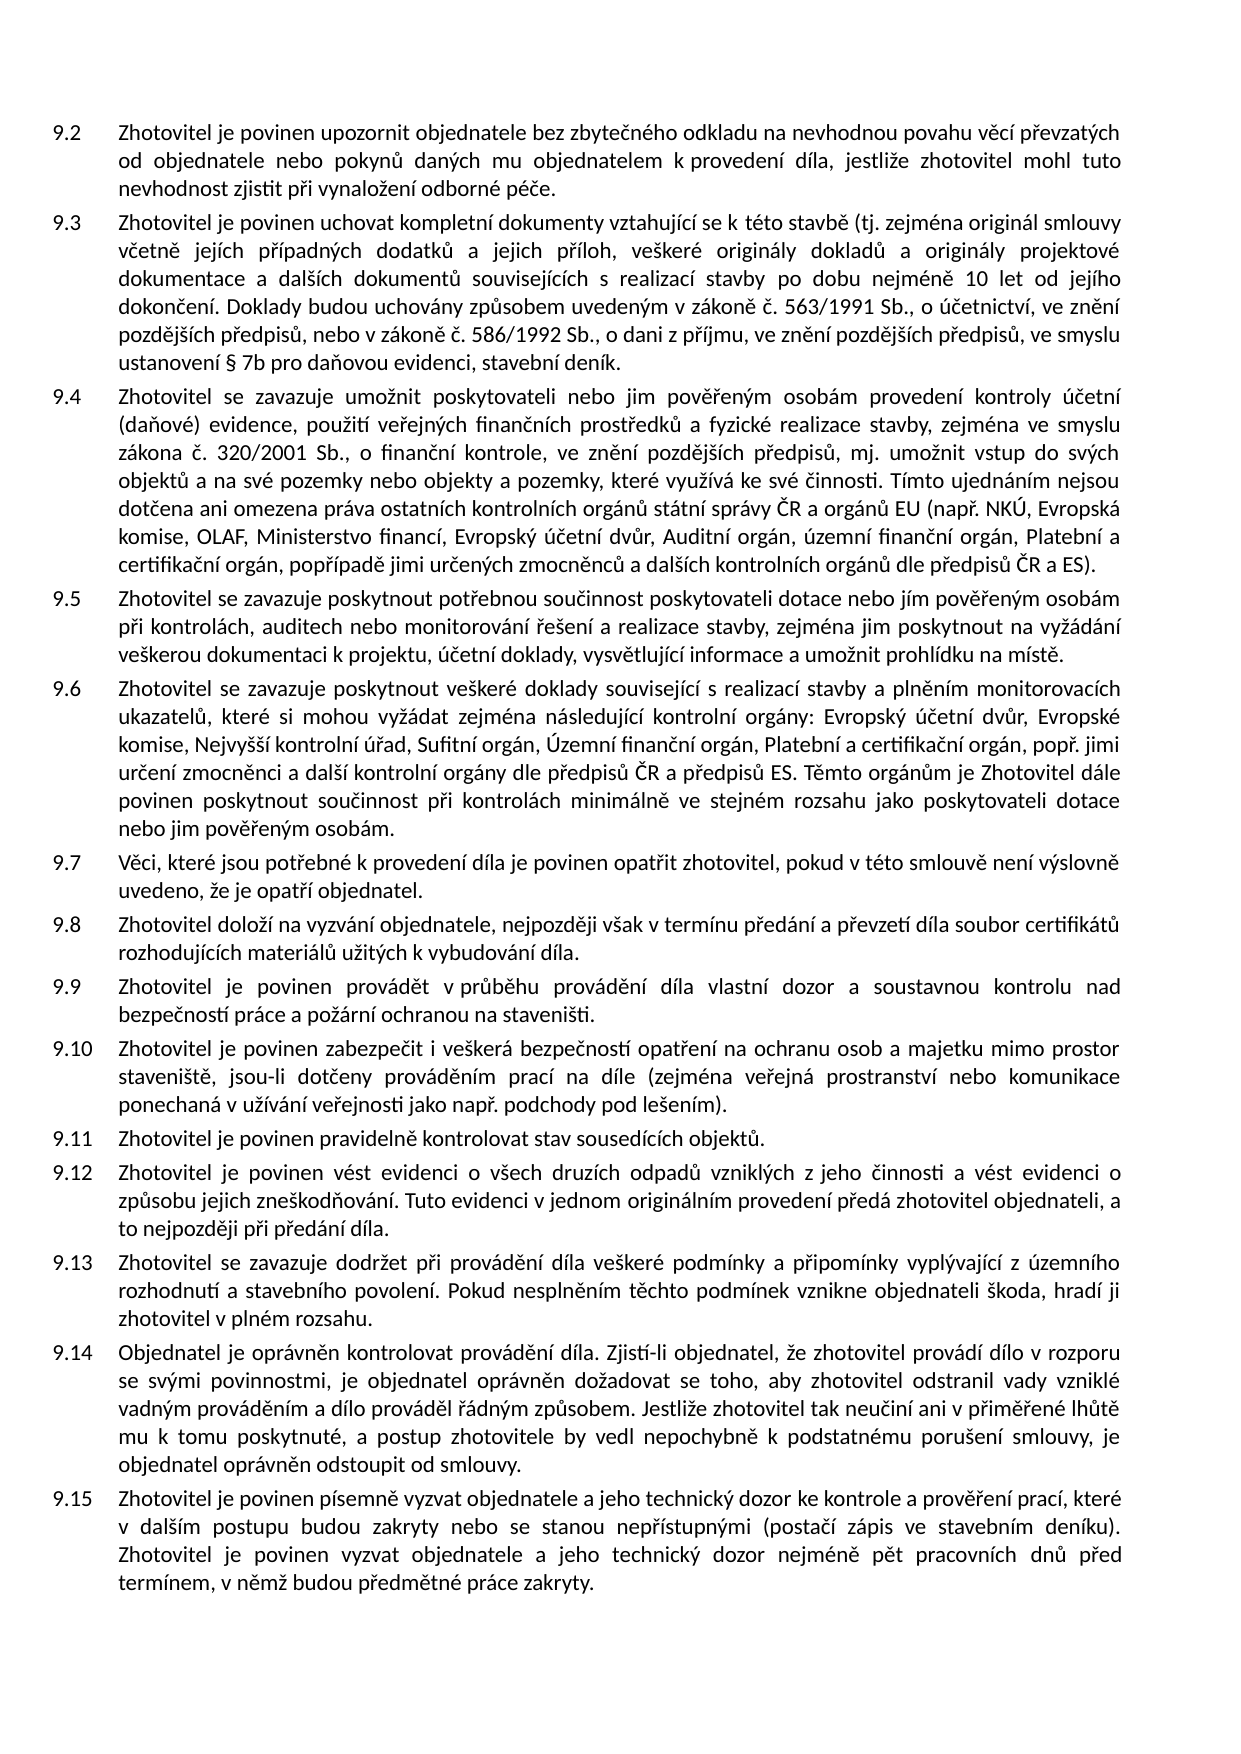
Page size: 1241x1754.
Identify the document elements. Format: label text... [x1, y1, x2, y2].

list Zhotovitel je povinen písemně vyzvat objednatele a jeho technický dozor ke kontrole a prověření prací, které v dalším postupu budou zakryty nebo se stanou nepřístupnými (postačí zápis ve stavebním deníku). Zhotovitel je povinen vyzvat objednatele a jeho technický dozor nejméně pět pracovních dnů před termínem, v němž budou předmětné práce zakryty. [52, 1484, 1122, 1596]
list Zhotovitel je povinen pravidelně kontrolovat stav sousedících objektů. [52, 1124, 1122, 1152]
list Zhotovitel se zavazuje poskytnout veškeré doklady související s realizací stavby a plněním monitorovacích ukazatelů, které si mohou vyžádat zejména následující kontrolní orgány: Evropský účetní dvůr, Evropské komise, Nejvyšší kontrolní úřad, Sufitní orgán, Územní finanční orgán, Platební a certifikační orgán, popř. jimi určení zmocněnci a další kontrolní orgány dle předpisů ČR a předpisů ES. Těmto orgánům je Zhotovitel dále povinen poskytnout součinnost při kontrolách minimálně ve stejném rozsahu jako poskytovateli dotace nebo jim pověřeným osobám. [52, 674, 1122, 842]
list Zhotovitel je povinen upozornit objednatele bez zbytečného odkladu na nevhodnou povahu věcí převzatých od objednatele nebo pokynů daných mu objednatelem k provedení díla, jestliže zhotovitel mohl tuto nevhodnost zjistit při vynaložení odborné péče. [52, 118, 1122, 202]
list Zhotovitel je povinen provádět v průběhu provádění díla vlastní dozor a soustavnou kontrolu nad bezpečností práce a požární ochranou na staveništi. [52, 972, 1122, 1028]
list Zhotovitel je povinen zabezpečit i veškerá bezpečností opatření na ochranu osob a majetku mimo prostor staveniště, jsou-li dotčeny prováděním prací na díle (zejména veřejná prostranství nebo komunikace ponechaná v užívání veřejnosti jako např. podchody pod lešením). [52, 1034, 1122, 1118]
list Zhotovitel doloží na vyzvání objednatele, nejpozději však v termínu předání a převzetí díla soubor certifikátů rozhodujících materiálů užitých k vybudování díla. [52, 910, 1122, 966]
list Zhotovitel je povinen uchovat kompletní dokumenty vztahující se k této stavbě (tj. zejména originál smlouvy včetně jejích případných dodatků a jejich příloh, veškeré originály dokladů a originály projektové dokumentace a dalších dokumentů souvisejících s realizací stavby po dobu nejméně 10 let od jejího dokončení. Doklady budou uchovány způsobem uvedeným v zákoně č. 563/1991 Sb., o účetnictví, ve znění pozdějších předpisů, nebo v zákoně č. 586/1992 Sb., o dani z příjmu, ve znění pozdějších předpisů, ve smyslu ustanovení § 7b pro daňovou evidenci, stavební deník. [52, 208, 1122, 376]
list Objednatel je oprávněn kontrolovat provádění díla. Zjistí-li objednatel, že zhotovitel provádí dílo v rozporu se svými povinnostmi, je objednatel oprávněn dožadovat se toho, aby zhotovitel odstranil vady vzniklé vadným prováděním a dílo prováděl řádným způsobem. Jestliže zhotovitel tak neučiní ani v přiměřené lhůtě mu k tomu poskytnuté, a postup zhotovitele by vedl nepochybně k podstatnému porušení smlouvy, je objednatel oprávněn odstoupit od smlouvy. [52, 1338, 1122, 1478]
list Zhotovitel je povinen vést evidenci o všech druzích odpadů vzniklých z jeho činnosti a vést evidenci o způsobu jejich zneškodňování. Tuto evidenci v jednom originálním provedení předá zhotovitel objednateli, a to nejpozději při předání díla. [52, 1158, 1122, 1242]
list Zhotovitel se zavazuje poskytnout potřebnou součinnost poskytovateli dotace nebo jím pověřeným osobám při kontrolách, auditech nebo monitorování řešení a realizace stavby, zejména jim poskytnout na vyžádání veškerou dokumentaci k projektu, účetní doklady, vysvětlující informace a umožnit prohlídku na místě. [52, 584, 1122, 668]
list Věci, které jsou potřebné k provedení díla je povinen opatřit zhotovitel, pokud v této smlouvě není výslovně uvedeno, že je opatří objednatel. [52, 848, 1122, 904]
list Zhotovitel se zavazuje umožnit poskytovateli nebo jim pověřeným osobám provedení kontroly účetní (daňové) evidence, použití veřejných finančních prostředků a fyzické realizace stavby, zejména ve smyslu zákona č. 320/2001 Sb., o finanční kontrole, ve znění pozdějších předpisů, mj. umožnit vstup do svých objektů a na své pozemky nebo objekty a pozemky, které využívá ke své činnosti. Tímto ujednáním nejsou dotčena ani omezena práva ostatních kontrolních orgánů státní správy ČR a orgánů EU (např. NKÚ, Evropská komise, OLAF, Ministerstvo financí, Evropský účetní dvůr, Auditní orgán, územní finanční orgán, Platební a certifikační orgán, popřípadě jimi určených zmocněnců a dalších kontrolních orgánů dle předpisů ČR a ES). [52, 382, 1122, 578]
list Zhotovitel se zavazuje dodržet při provádění díla veškeré podmínky a připomínky vyplývající z územního rozhodnutí a stavebního povolení. Pokud nesplněním těchto podmínek vznikne objednateli škoda, hradí ji zhotovitel v plném rozsahu. [52, 1248, 1122, 1332]
